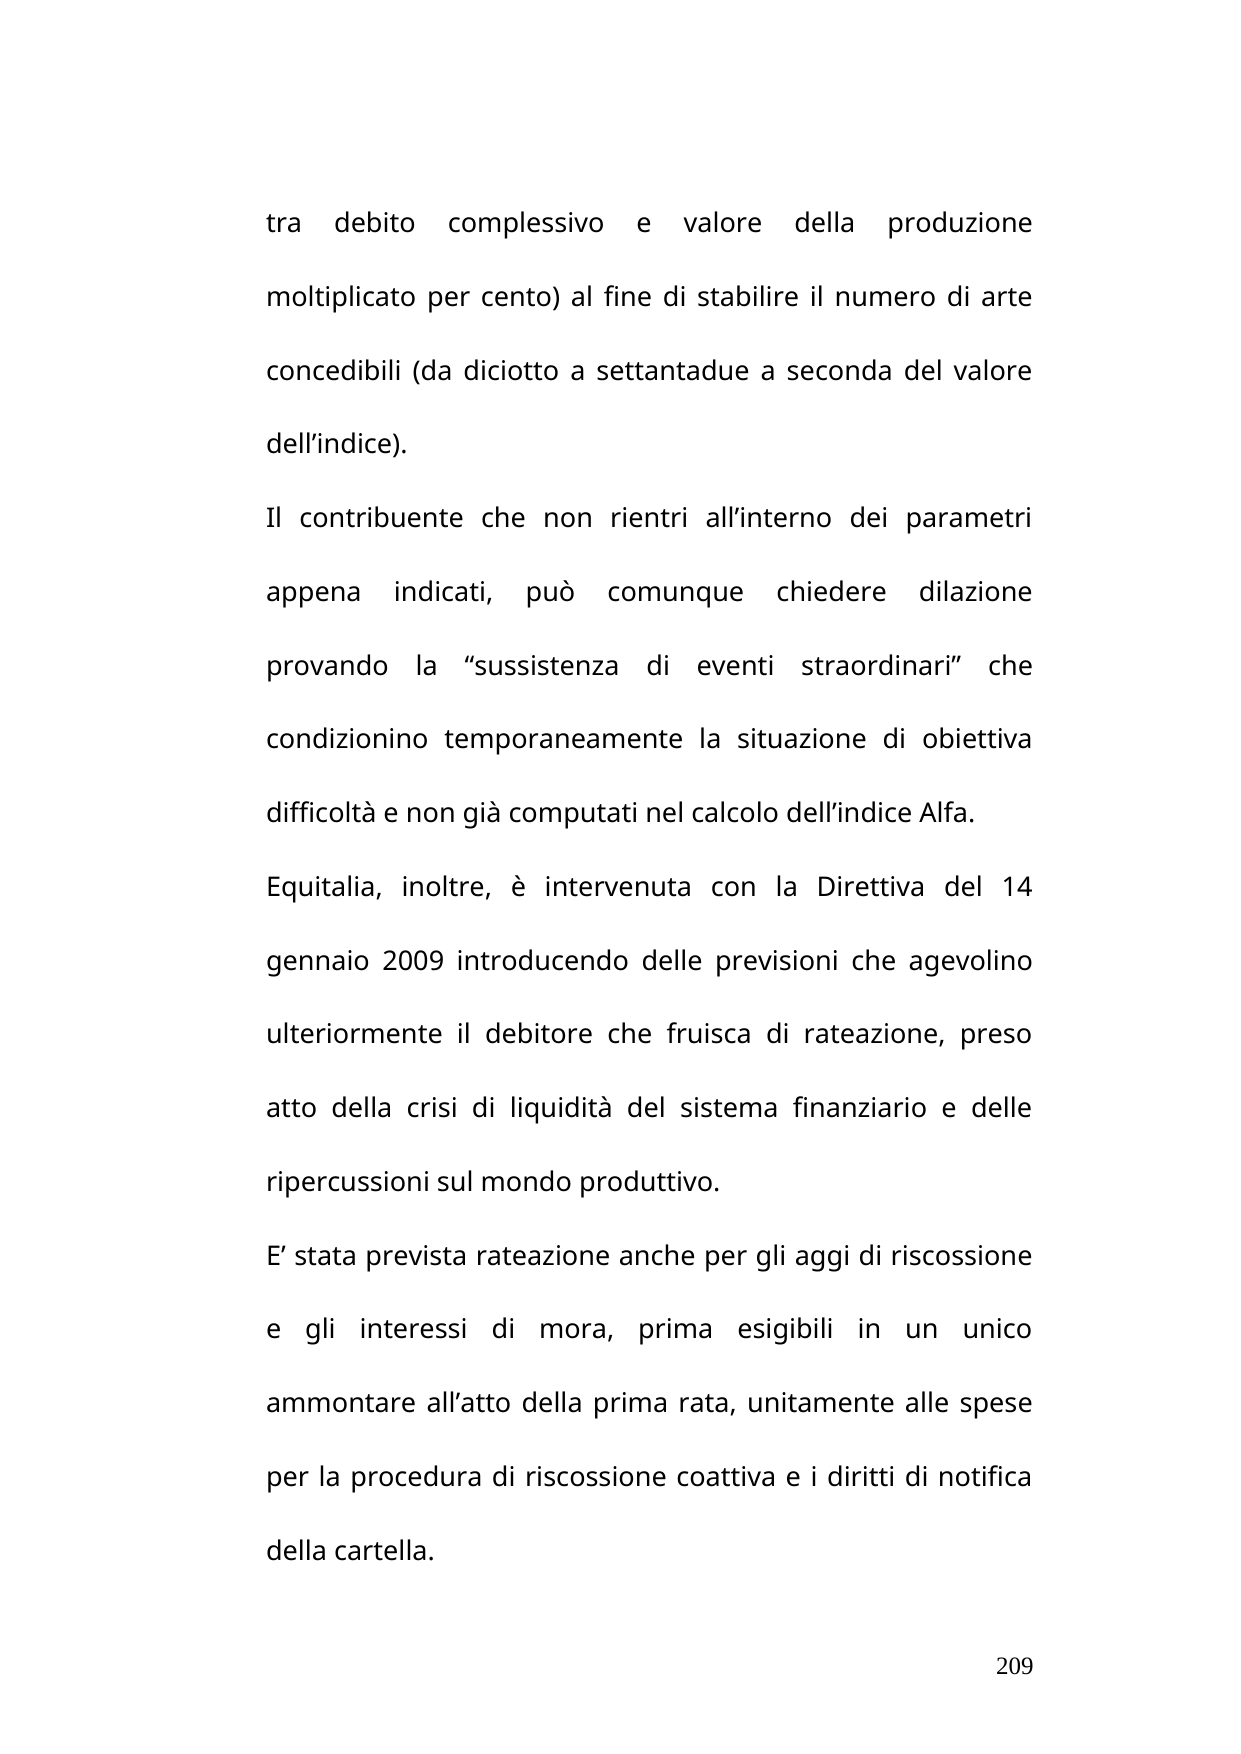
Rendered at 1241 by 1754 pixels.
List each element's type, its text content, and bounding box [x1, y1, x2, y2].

text E’ stata prevista rateazione anche per gli aggi di riscossione e gli interessi di mora, prima esigibili in un unico ammontare all’atto della prima rata, unitamente alle spese per la procedura di riscossione coattiva e i diritti di notifica della cartella. [266, 1236, 1033, 1568]
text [266, 204, 1033, 462]
text Equitalia, inoltre, è intervenuta con del 14 gennaio 2009 introducendo delle previsioni che agevolino ulteriormente il debitore che fruisca di rateazione, preso atto della crisi di liquidità del sistema finanziario e delle ripercussioni sul mondo produttivo. [266, 867, 1033, 1199]
text Il contribuente che non rientri all’interno dei parametri appena indicati, può comunque chiedere dilazione provando la “sussistenza di eventi straordinari” che condizionino temporaneamente la situazione di obiettiva difficoltà e non già computati nel calcolo dell’indice Alfa. [266, 499, 1033, 831]
